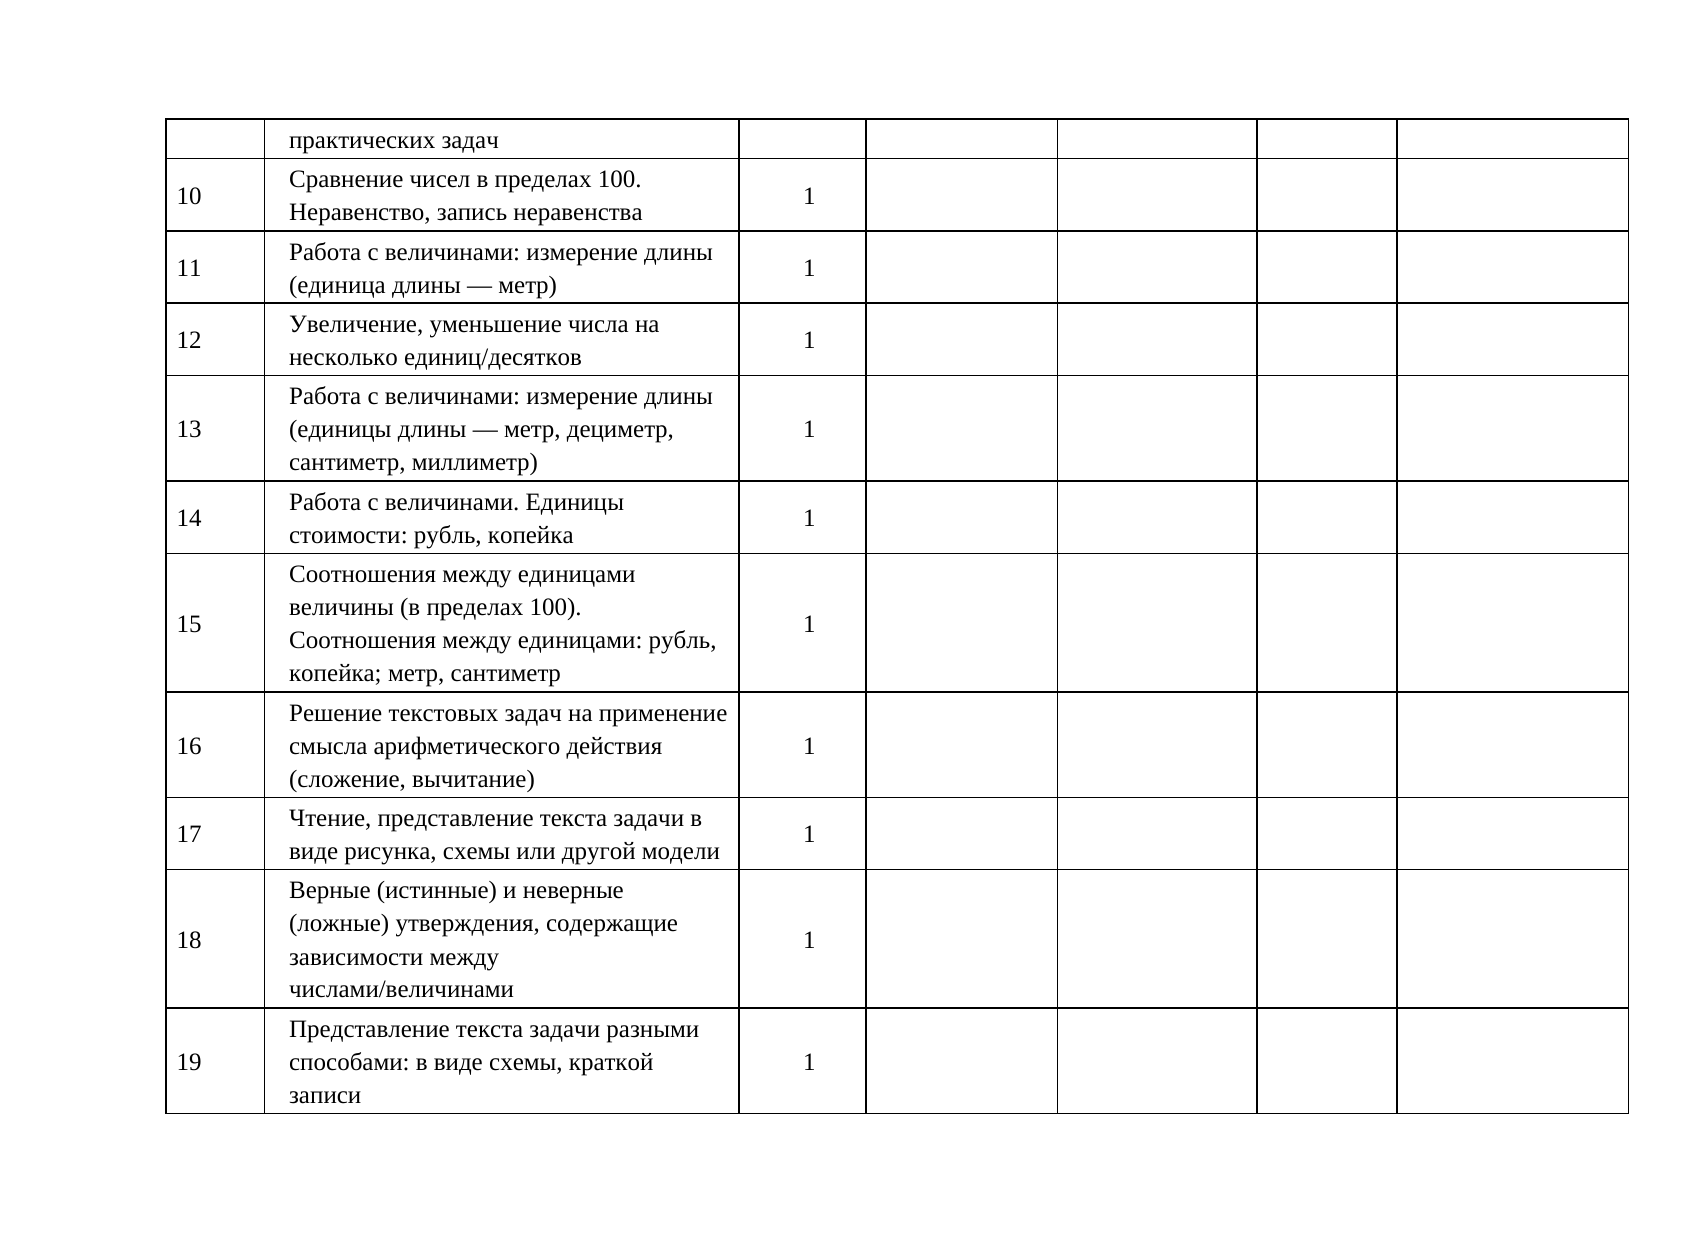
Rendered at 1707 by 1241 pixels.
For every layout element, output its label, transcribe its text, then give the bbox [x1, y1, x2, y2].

table_cell [867, 159, 1057, 230]
table_cell [1258, 870, 1396, 1007]
table_cell [1398, 232, 1628, 302]
table_cell [1058, 798, 1256, 869]
table_cell 1 [740, 159, 865, 230]
table_cell 1 [740, 232, 865, 302]
table_cell [1258, 376, 1396, 480]
table_cell 1 [740, 304, 865, 375]
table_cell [265, 120, 738, 157]
table_cell 16 [167, 693, 264, 796]
table_cell [1058, 693, 1256, 796]
table_cell 11 [167, 232, 264, 302]
table_cell [1058, 1009, 1256, 1113]
table_cell [867, 376, 1057, 480]
table_cell 15 [167, 554, 264, 691]
table_cell 18 [167, 870, 264, 1007]
table_cell [867, 693, 1057, 796]
table_cell [1058, 120, 1256, 157]
table_cell [1398, 798, 1628, 869]
table_cell Работа с величинами: измерение длины (единица длины — метр) [265, 232, 738, 302]
table_cell [867, 554, 1057, 691]
table_cell Верные (истинные) и неверные (ложные) утверждения, содержащие зависимости между числами/величинами [265, 870, 738, 1007]
table_cell [867, 482, 1057, 552]
table_cell [867, 870, 1057, 1007]
table_cell [1258, 304, 1396, 375]
table_cell [867, 304, 1057, 375]
table_cell Чтение, представление текста задачи в виде рисунка, схемы или другой модели [265, 798, 738, 869]
table_cell 13 [167, 376, 264, 480]
table_cell 1 [740, 482, 865, 552]
table_cell [1258, 554, 1396, 691]
table_cell [867, 1009, 1057, 1113]
table_cell [1258, 482, 1396, 552]
table_cell [1058, 232, 1256, 302]
table_cell Соотношения между единицами величины (в пределах 100). Соотношения между единицами: рубль, копейка; метр, сантиметр [265, 554, 738, 691]
table_cell [1058, 376, 1256, 480]
table_cell 1 [740, 693, 865, 796]
table_cell [1058, 554, 1256, 691]
table_cell 1 [740, 554, 865, 691]
table_cell 9 [167, 120, 264, 157]
table_cell 1 [740, 1009, 865, 1113]
table_cell [1258, 693, 1396, 796]
table_cell [867, 120, 1057, 157]
table_cell [1398, 304, 1628, 375]
table_cell [1258, 159, 1396, 230]
table_cell [1258, 798, 1396, 869]
table_cell [1058, 482, 1256, 552]
table_cell Сравнение чисел в пределах 100. Неравенство, запись неравенства [265, 159, 738, 230]
table_cell Работа с величинами. Единицы стоимости: рубль, копейка [265, 482, 738, 552]
table_cell 1 [740, 870, 865, 1007]
table_cell 14 [167, 482, 264, 552]
table_cell [867, 798, 1057, 869]
table_cell [1258, 232, 1396, 302]
table_cell [1398, 159, 1628, 230]
table_cell 10 [167, 159, 264, 230]
table_cell [1058, 159, 1256, 230]
table_cell 19 [167, 1009, 264, 1113]
table_cell [1398, 120, 1628, 157]
table_cell 1 [740, 376, 865, 480]
table_cell [1398, 693, 1628, 796]
table_cell [1058, 304, 1256, 375]
table_cell [1398, 870, 1628, 1007]
table_cell Работа с величинами: измерение длины (единицы длины — метр, дециметр, сантиметр, миллиметр) [265, 376, 738, 480]
table_cell [1398, 376, 1628, 480]
table_cell 1 [740, 798, 865, 869]
table_cell [1398, 482, 1628, 552]
table_cell Решение текстовых задач на применение смысла арифметического действия (сложение, вычитание) [265, 693, 738, 796]
table_cell [1258, 1009, 1396, 1113]
table_cell Представление текста задачи разными способами: в виде схемы, краткой записи [265, 1009, 738, 1113]
table_cell [1398, 1009, 1628, 1113]
table_cell 12 [167, 304, 264, 375]
table_cell [867, 232, 1057, 302]
table_cell [1058, 870, 1256, 1007]
table_cell Увеличение, уменьшение числа на несколько единиц/десятков [265, 304, 738, 375]
table_cell 1 [740, 120, 865, 157]
table_cell 17 [167, 798, 264, 869]
table_cell [1398, 554, 1628, 691]
table_cell [1258, 120, 1396, 157]
